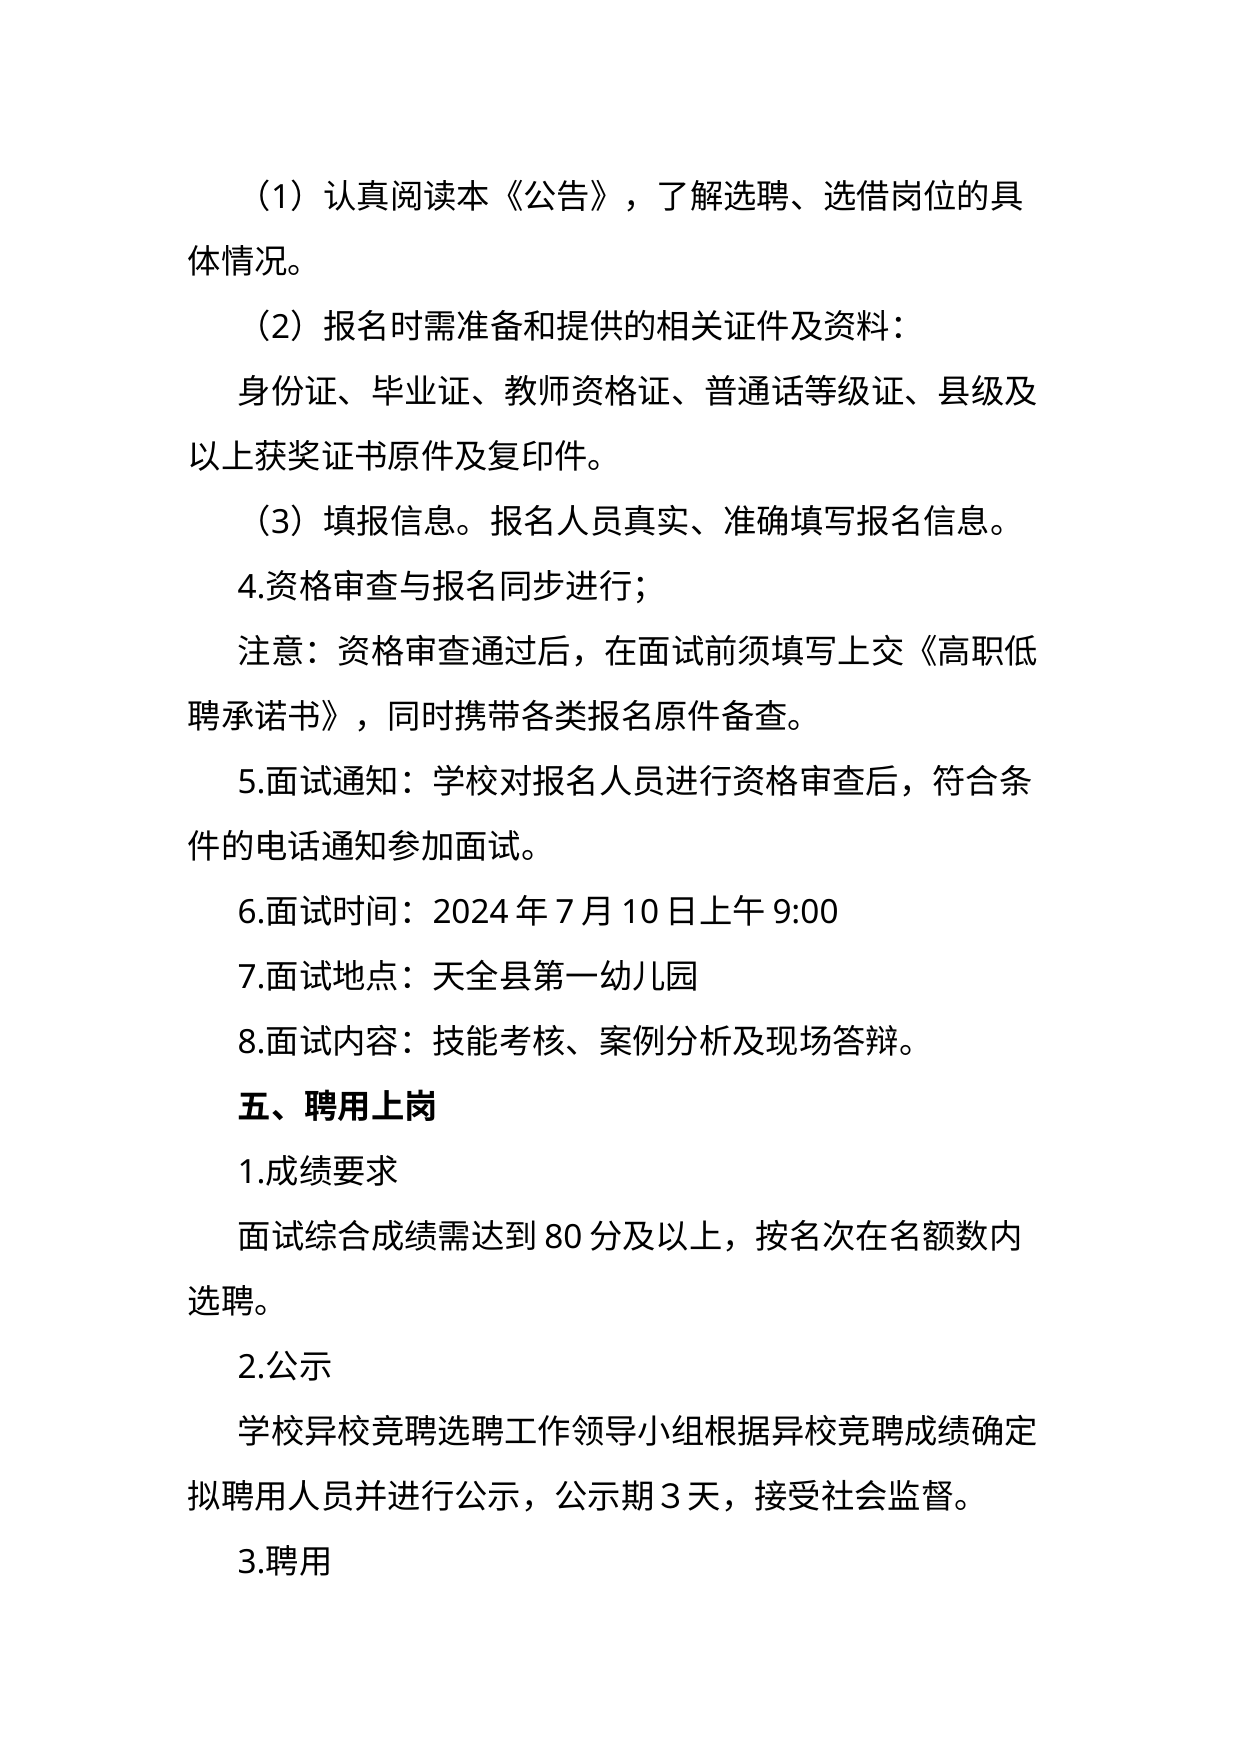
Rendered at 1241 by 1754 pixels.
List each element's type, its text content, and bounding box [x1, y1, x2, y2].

text 5.面试通知：学校对报名人员进行资格审查后，符合条件的电话通知参加面试。 [187, 747, 1053, 877]
text 8.面试内容：技能考核、案例分析及现场答辩。 [187, 1007, 1053, 1072]
text 2.公示 [187, 1332, 1053, 1397]
text 面试综合成绩需达到80分及以上，按名次在名额数内选聘。 [187, 1202, 1053, 1332]
text 4.资格审查与报名同步进行； [187, 552, 1053, 617]
text 学校异校竞聘选聘工作领导小组根据异校竞聘成绩确定拟聘用人员并进行公示，公示期３天，接受社会监督。 [187, 1397, 1053, 1527]
text 6.面试时间：2024年7月10日上午9:00 [187, 877, 1053, 942]
text 3.聘用 [187, 1527, 1053, 1592]
text 身份证、毕业证、教师资格证、普通话等级证、县级及以上获奖证书原件及复印件。 [187, 357, 1053, 487]
text 五、聘用上岗 [187, 1072, 1053, 1137]
text 1.成绩要求 [187, 1137, 1053, 1202]
text 7.面试地点：天全县第一幼儿园 [187, 942, 1053, 1007]
text （3）填报信息。报名人员真实、准确填写报名信息。 [187, 487, 1053, 552]
text （2）报名时需准备和提供的相关证件及资料： [187, 292, 1053, 357]
text 注意：资格审查通过后，在面试前须填写上交《高职低聘承诺书》，同时携带各类报名原件备查。 [187, 617, 1053, 747]
text （1）认真阅读本《公告》，了解选聘、选借岗位的具体情况。 [187, 162, 1053, 292]
